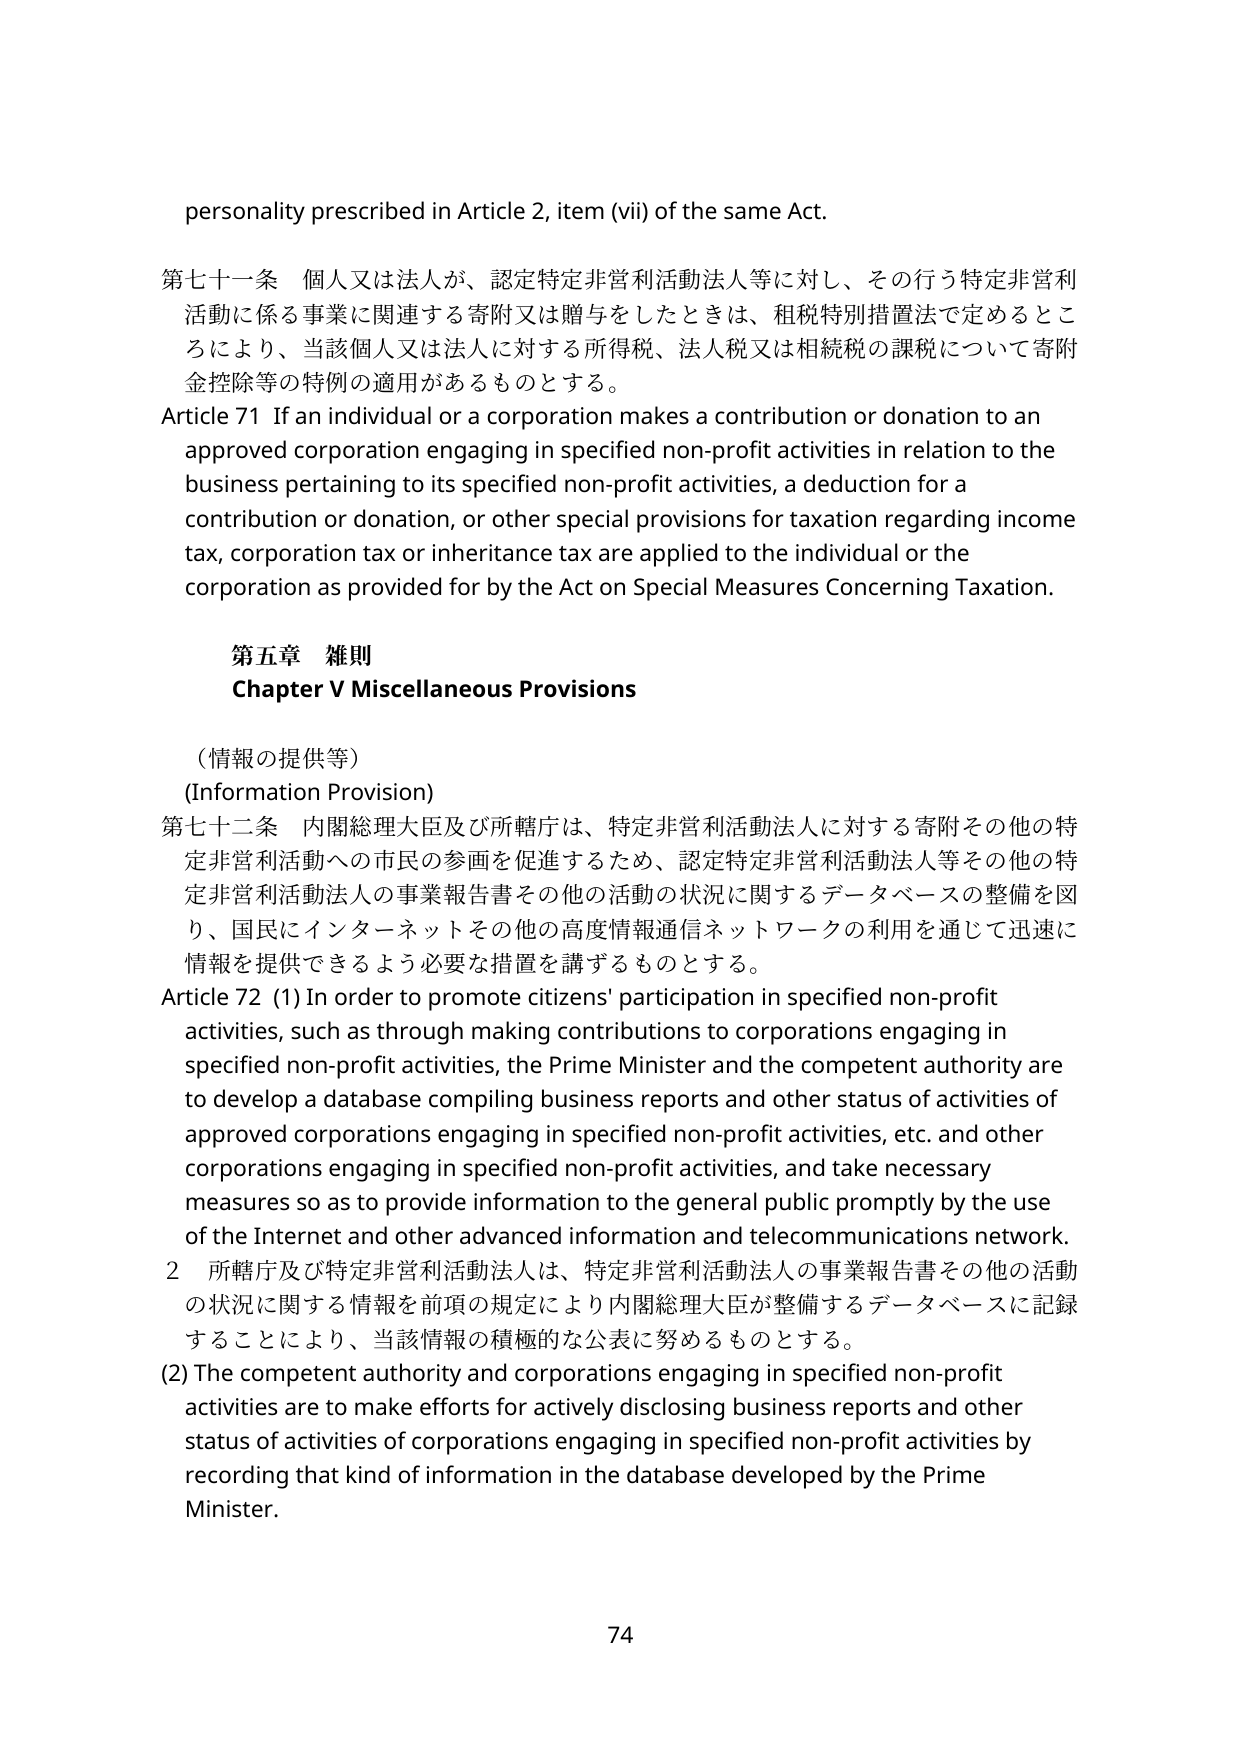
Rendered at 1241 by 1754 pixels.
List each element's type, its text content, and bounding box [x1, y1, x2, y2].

text Chapter V Miscellaneous Provisions [230, 672, 1079, 706]
text （情報の提供等） [184, 740, 1079, 774]
text ２ 所轄庁及び特定非営利活動法人は、特定非営利活動法人の事業報告書その他の活動の状況に関する情報を前項の規定により内閣総理大臣が整備するデータベースに記録することにより、当該情報の積極的な公表に努めるものとする。 [161, 1253, 1079, 1355]
text Article 72 (1) In order to promote citizens' participation in specified non-profit activities, such as through making contributions to corporations engaging in specified non-profit activities, the Prime Minister and the competent authority are to develop a database compiling business reports and other status of activities of approved corporations engaging in specified non-profit activities, etc. and other corporations engaging in specified non-profit activities, and take necessary measures so as to provide information to the general public promptly by the use of the Internet and other advanced information and telecommunications network. [161, 979, 1079, 1253]
text (Information Provision) [184, 774, 1079, 809]
text 第七十一条 個人又は法人が、認定特定非営利活動法人等に対し、その行う特定非営利活動に係る事業に関連する寄附又は贈与をしたときは、租税特別措置法で定めるところにより、当該個人又は法人に対する所得税、法人税又は相続税の課税について寄附金控除等の特例の適用があるものとする。 [161, 262, 1079, 399]
text (2) The competent authority and corporations engaging in specified non-profit activities are to make efforts for actively disclosing business reports and other status of activities of corporations engaging in specified non-profit activities by recording that kind of information in the database developed by the Prime Minister. [161, 1355, 1079, 1526]
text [161, 194, 1079, 228]
text Article 71 If an individual or a corporation makes a contribution or donation to an approved corporation engaging in specified non-profit activities in relation to the business pertaining to its specified non-profit activities, a deduction for a contribution or donation, or other special provisions for taxation regarding income tax, corporation tax or inheritance tax are applied to the individual or the corporation as provided for by the Act on Special Measures Concerning Taxation. [161, 399, 1079, 604]
text 第七十二条 内閣総理大臣及び所轄庁は、特定非営利活動法人に対する寄附その他の特定非営利活動への市民の参画を促進するため、認定特定非営利活動法人等その他の特定非営利活動法人の事業報告書その他の活動の状況に関するデータベースの整備を図り、国民にインターネットその他の高度情報通信ネットワークの利用を通じて迅速に情報を提供できるよう必要な措置を講ずるものとする。 [161, 809, 1079, 979]
text 第五章 雑則 [230, 638, 1079, 672]
